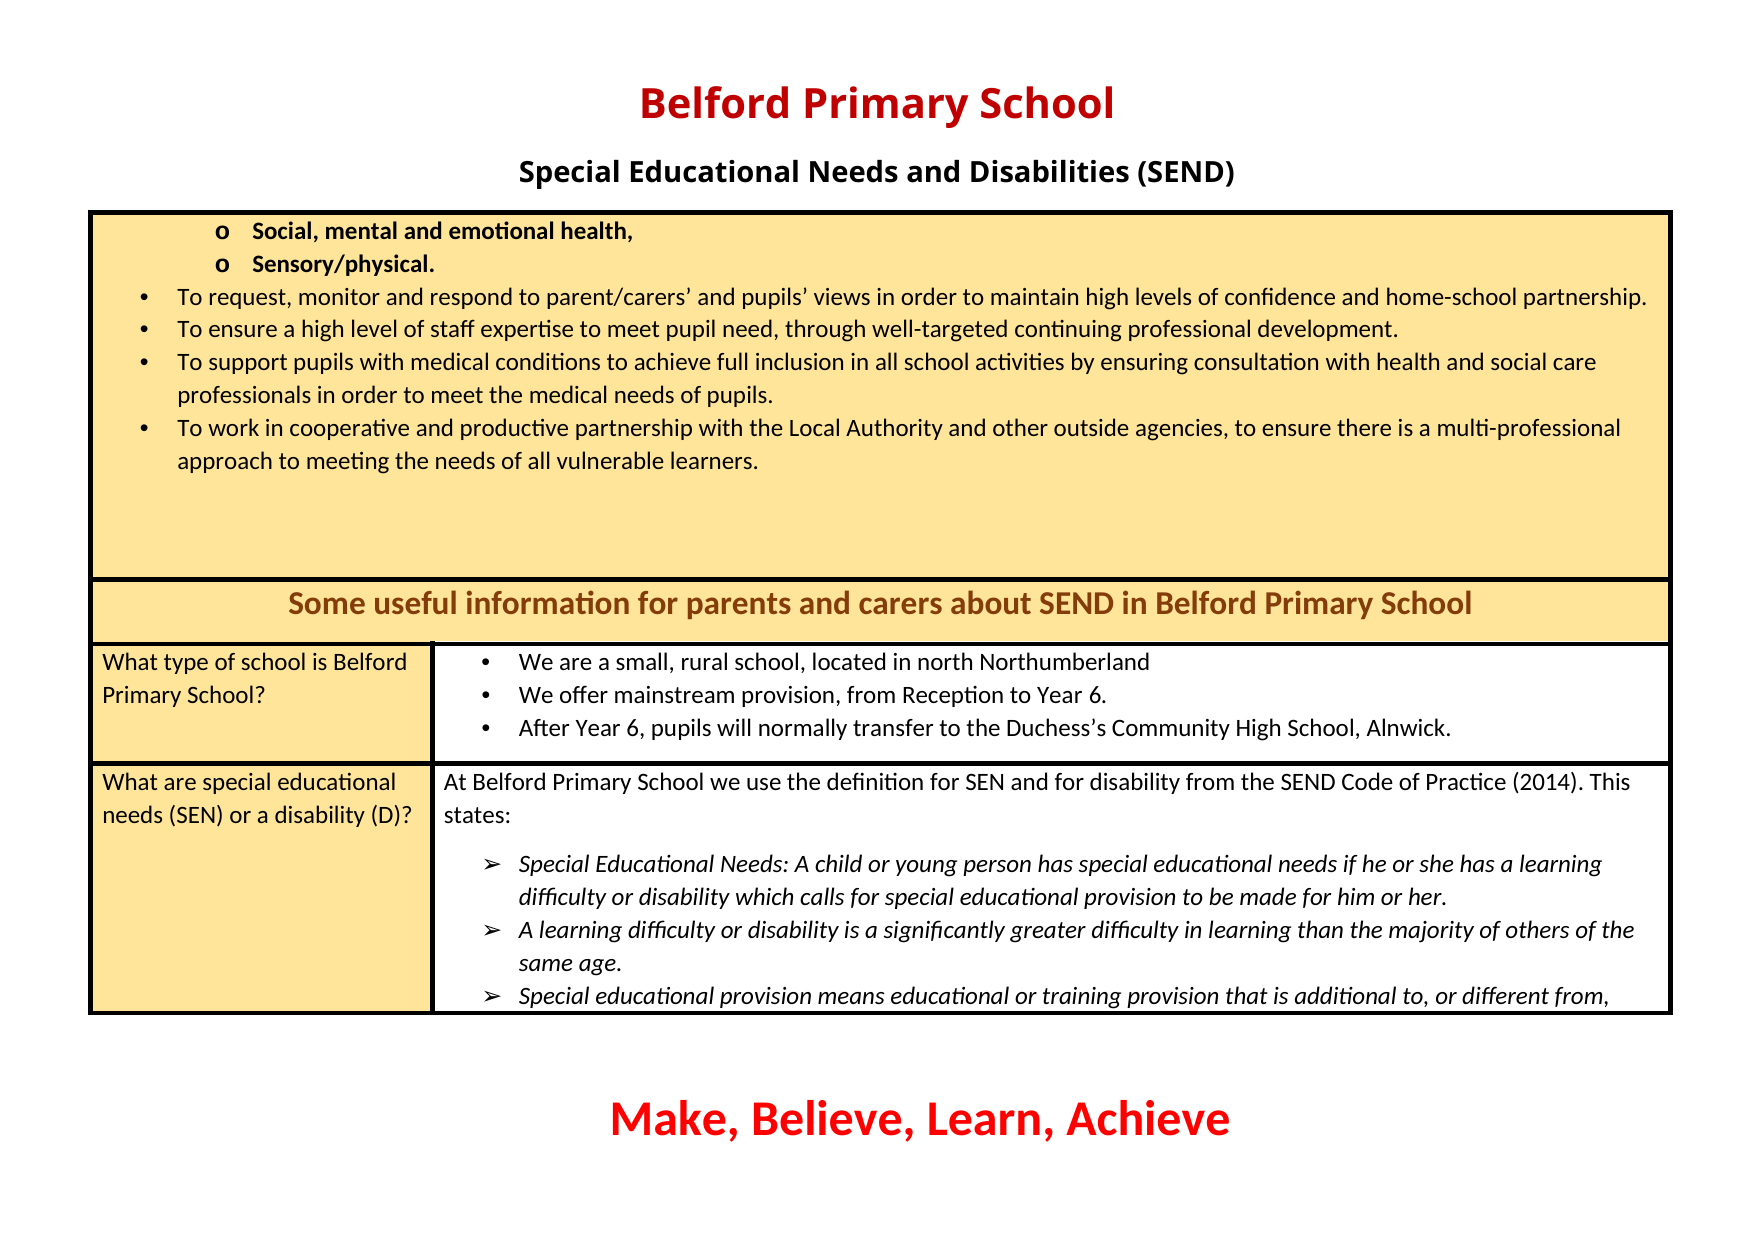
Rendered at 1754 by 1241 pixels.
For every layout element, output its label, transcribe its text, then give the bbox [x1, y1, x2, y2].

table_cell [93, 215, 1668, 577]
table_cell What type of school is Belford Primary School? [93, 646, 430, 761]
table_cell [93, 766, 430, 1011]
table_cell Some useful information for parents and carers about SEND in Belford Primary School [93, 582, 1668, 641]
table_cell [435, 766, 1668, 1011]
table_cell We are a small, rural school, located in north Northumberland We offer mainstream provision, from Reception to Year 6. After Year 6, pupils will normally transfer to the Duchess’s Community High School, Alnwick. [435, 646, 1668, 761]
